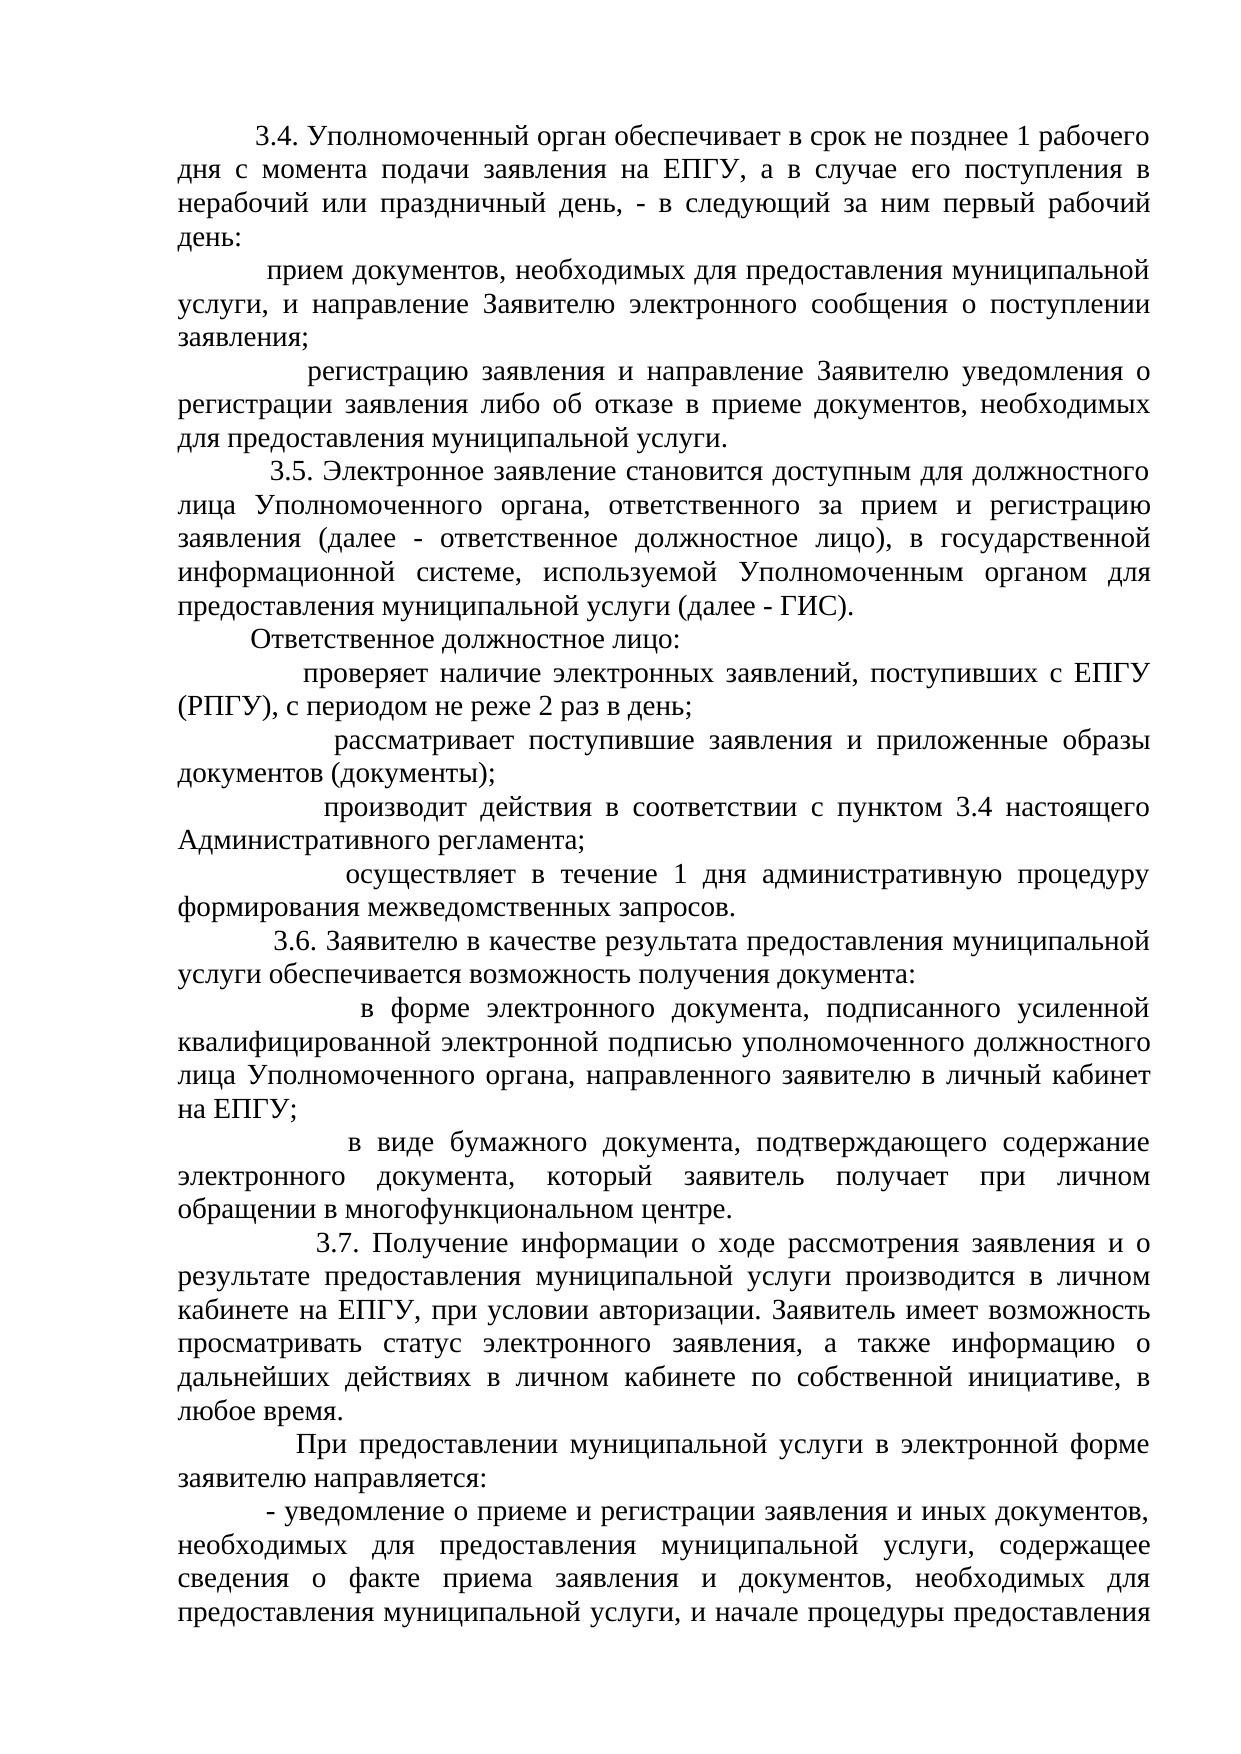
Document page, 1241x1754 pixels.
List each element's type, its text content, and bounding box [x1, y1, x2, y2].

text При предоставлении муниципальной услуги в электронной форме заявителю направляется: [177, 1426, 1152, 1493]
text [177, 1493, 1152, 1627]
text 3.4. Уполномоченный орган обеспечивает в срок не позднее 1 рабочего дня с момента подачи заявления на ЕПГУ, а в случае его поступления в нерабочий или праздничный день, - в следующий за ним первый рабочий день: [177, 118, 1152, 252]
text в виде бумажного документа, подтверждающего содержание электронного документа, который заявитель получает при личном обращении в многофункциональном центре. [177, 1124, 1152, 1225]
text осуществляет в течение 1 дня административную процедуру формирования межведомственных запросов. [177, 856, 1152, 923]
text в форме электронного документа, подписанного усиленной квалифицированной электронной подписью уполномоченного должностного лица Уполномоченного органа, направленного заявителю в личный кабинет на ЕПГУ; [177, 990, 1152, 1124]
text проверяет наличие электронных заявлений, поступивших с ЕПГУ (РПГУ), с периодом не реже 2 раз в день; [177, 655, 1152, 722]
text 3.5. Электронное заявление становится доступным для должностного лица Уполномоченного органа, ответственного за прием и регистрацию заявления (далее - ответственное должностное лицо), в государственной информационной системе, используемой Уполномоченным органом для предоставления муниципальной услуги (далее - ГИС). [177, 453, 1152, 621]
text рассматривает поступившие заявления и приложенные образы документов (документы); [177, 722, 1152, 789]
text 3.7. Получение информации о ходе рассмотрения заявления и о результате предоставления муниципальной услуги производится в личном кабинете на ЕПГУ, при условии авторизации. Заявитель имеет возможность просматривать статус электронного заявления, а также информацию о дальнейших действиях в личном кабинете по собственной инициативе, в любое время. [177, 1225, 1152, 1426]
text регистрацию заявления и направление Заявителю уведомления о регистрации заявления либо об отказе в приеме документов, необходимых для предоставления муниципальной услуги. [177, 353, 1152, 453]
text 3.6. Заявителю в качестве результата предоставления муниципальной услуги обеспечивается возможность получения документа: [177, 923, 1152, 990]
text прием документов, необходимых для предоставления муниципальной услуги, и направление Заявителю электронного сообщения о поступлении заявления; [177, 252, 1152, 353]
text Ответственное должностное лицо: [177, 621, 1152, 655]
text производит действия в соответствии с пунктом 3.4 настоящего Административного регламента; [177, 789, 1152, 856]
